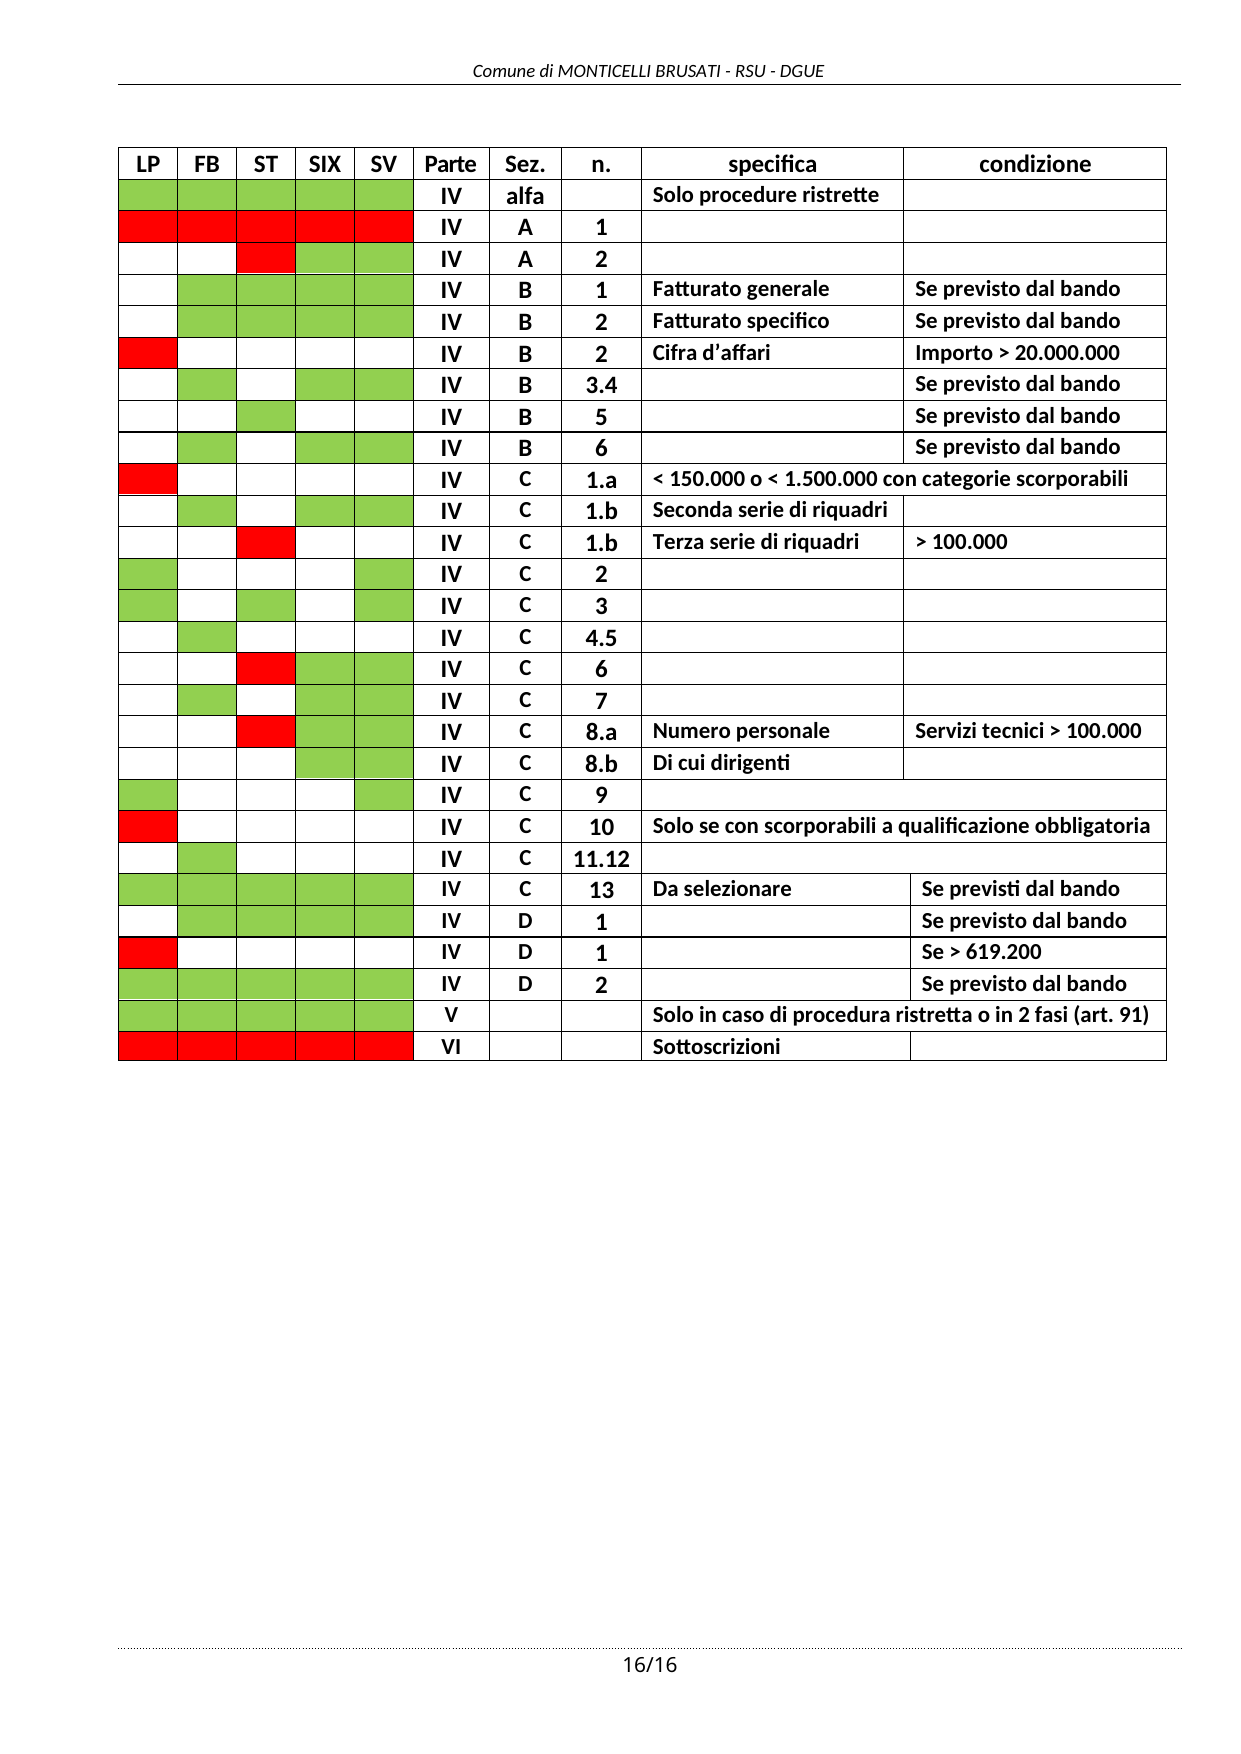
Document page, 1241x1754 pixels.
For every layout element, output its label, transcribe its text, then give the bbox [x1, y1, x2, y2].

table_cell [904, 559, 1166, 589]
table_cell Cifra d’affari [642, 338, 903, 368]
table_cell [904, 622, 1166, 652]
table_cell [178, 338, 236, 368]
table_cell [237, 401, 295, 431]
table_cell C [490, 622, 561, 652]
table_cell [237, 1032, 295, 1060]
table_cell [237, 275, 295, 305]
table_cell [642, 243, 903, 273]
table_cell [296, 496, 354, 526]
table_cell 13 [562, 874, 641, 905]
table_cell [178, 401, 236, 431]
table_cell IV [414, 716, 489, 747]
table_cell IV [414, 464, 489, 494]
table_cell Servizi tecnici > 100.000 [904, 716, 1166, 747]
table_cell [178, 464, 236, 494]
table_cell Se previsto dal bando [904, 369, 1166, 400]
table_cell [119, 433, 177, 463]
table_cell [178, 433, 236, 463]
table_cell [178, 811, 236, 842]
table_cell [178, 1001, 236, 1031]
table_cell Fatturato generale [642, 275, 903, 305]
table_cell [296, 780, 354, 810]
table_cell Da selezionare [642, 874, 910, 905]
table_cell V [414, 1001, 489, 1031]
table_cell Se > 619.200 [911, 938, 1166, 968]
table_cell IV [414, 559, 489, 589]
table_cell D [490, 969, 561, 999]
table_cell [237, 622, 295, 652]
table_cell [178, 843, 236, 873]
table_cell [642, 653, 903, 684]
table_cell B [490, 275, 561, 305]
table_cell [178, 716, 236, 747]
table_cell [355, 243, 413, 273]
table_cell [296, 811, 354, 842]
table_cell IV [414, 622, 489, 652]
table_cell B [490, 369, 561, 400]
table_cell [355, 180, 413, 210]
table_cell [296, 401, 354, 431]
table_cell 8.a [562, 716, 641, 747]
table_cell [296, 716, 354, 747]
table_cell [178, 306, 236, 337]
table_cell [904, 496, 1166, 526]
table_header SIX [296, 148, 354, 179]
table_cell [642, 938, 910, 968]
table_cell [178, 211, 236, 242]
table_cell [237, 1001, 295, 1031]
table_cell 5 [562, 401, 641, 431]
table_cell [296, 874, 354, 905]
table_cell 6 [562, 653, 641, 684]
table_cell [237, 243, 295, 273]
table_cell [119, 559, 177, 589]
table_cell VI [414, 1032, 489, 1060]
table_cell C [490, 527, 561, 558]
table_cell [237, 685, 295, 715]
table_header n. [562, 148, 641, 179]
table_cell [904, 243, 1166, 273]
table_cell [642, 401, 903, 431]
table_cell [119, 811, 177, 842]
table_cell Importo > 20.000.000 [904, 338, 1166, 368]
table_cell [178, 874, 236, 905]
table_cell [296, 653, 354, 684]
table_cell [642, 622, 903, 652]
table_cell [237, 369, 295, 400]
table_cell [642, 685, 903, 715]
table_cell C [490, 496, 561, 526]
table_cell 9 [562, 780, 641, 810]
table_cell [355, 906, 413, 936]
table_cell Terza serie di riquadri [642, 527, 903, 558]
table_cell [355, 874, 413, 905]
table_cell [119, 527, 177, 558]
table_cell Di cui dirigenti [642, 748, 903, 778]
table_cell 4.5 [562, 622, 641, 652]
table_cell IV [414, 811, 489, 842]
table_cell < 150.000 o < 1.500.000 con categorie scorporabili [642, 464, 1166, 494]
table_cell [119, 1001, 177, 1031]
table_cell [237, 338, 295, 368]
table_cell 2 [562, 969, 641, 999]
table_cell alfa [490, 180, 561, 210]
table_cell [490, 1001, 561, 1031]
table_cell [178, 275, 236, 305]
table_cell C [490, 685, 561, 715]
table_cell 6 [562, 433, 641, 463]
table_cell [178, 906, 236, 936]
table_cell IV [414, 874, 489, 905]
table_cell IV [414, 527, 489, 558]
table_cell [904, 590, 1166, 621]
table_cell [296, 180, 354, 210]
table_cell C [490, 716, 561, 747]
table_cell IV [414, 401, 489, 431]
table_cell IV [414, 685, 489, 715]
table_cell [562, 1032, 641, 1060]
table_cell [237, 906, 295, 936]
table_cell [119, 464, 177, 494]
table_cell [355, 843, 413, 873]
table_cell [178, 243, 236, 273]
table_cell Se previsto dal bando [911, 969, 1166, 999]
table_cell [355, 716, 413, 747]
table_cell [296, 748, 354, 778]
table_cell [237, 433, 295, 463]
table_cell [296, 464, 354, 494]
table_cell [355, 369, 413, 400]
table_cell [237, 653, 295, 684]
table_cell IV [414, 180, 489, 210]
table_cell [355, 527, 413, 558]
table_cell [237, 811, 295, 842]
table_cell [237, 464, 295, 494]
table_cell [355, 1001, 413, 1031]
table_cell 1 [562, 275, 641, 305]
table_cell [642, 906, 910, 936]
table_cell [237, 180, 295, 210]
table_cell [237, 780, 295, 810]
table_cell Sottoscrizioni [642, 1032, 910, 1060]
table_cell [642, 780, 1166, 810]
table_cell IV [414, 906, 489, 936]
table_cell Se previsto dal bando [904, 275, 1166, 305]
table_cell [296, 1032, 354, 1060]
table_cell [119, 938, 177, 968]
table_cell [178, 748, 236, 778]
table_cell C [490, 559, 561, 589]
table_cell [355, 938, 413, 968]
table_cell [119, 243, 177, 273]
table_cell [178, 369, 236, 400]
table_cell [119, 496, 177, 526]
table_cell [178, 685, 236, 715]
table_cell [355, 811, 413, 842]
table_header LP [119, 148, 177, 179]
table_cell [119, 590, 177, 621]
table_header SV [355, 148, 413, 179]
table_cell 1 [562, 211, 641, 242]
table_cell [296, 938, 354, 968]
table_cell C [490, 590, 561, 621]
table_cell IV [414, 275, 489, 305]
table_cell [119, 716, 177, 747]
table_cell 2 [562, 243, 641, 273]
table_cell IV [414, 306, 489, 337]
table_cell Solo in caso di procedura ristretta o in 2 fasi (art. 91) [642, 1001, 1166, 1031]
table_cell [642, 369, 903, 400]
table_cell 2 [562, 306, 641, 337]
table_cell [119, 306, 177, 337]
table_cell [237, 938, 295, 968]
table_cell [237, 969, 295, 999]
table_cell [490, 1032, 561, 1060]
table_cell IV [414, 211, 489, 242]
table_cell Numero personale [642, 716, 903, 747]
table_cell C [490, 653, 561, 684]
table_cell [237, 496, 295, 526]
table_cell [296, 243, 354, 273]
table_cell Se previsto dal bando [904, 401, 1166, 431]
table_cell [355, 685, 413, 715]
table_cell > 100.000 [904, 527, 1166, 558]
table_cell [119, 906, 177, 936]
table_cell C [490, 780, 561, 810]
table_cell [296, 685, 354, 715]
table_cell [642, 433, 903, 463]
table_cell IV [414, 496, 489, 526]
table_cell [904, 748, 1166, 778]
table_cell IV [414, 243, 489, 273]
table_cell [237, 211, 295, 242]
table_cell [119, 685, 177, 715]
table_cell C [490, 748, 561, 778]
table_cell 3 [562, 590, 641, 621]
table_cell [119, 1032, 177, 1060]
table_cell [119, 653, 177, 684]
table_cell [237, 716, 295, 747]
table_cell [355, 275, 413, 305]
table_cell 8.b [562, 748, 641, 778]
table_cell Fatturato specifico [642, 306, 903, 337]
table_cell IV [414, 369, 489, 400]
table_cell IV [414, 653, 489, 684]
table_cell [904, 685, 1166, 715]
table_cell [355, 969, 413, 999]
table_cell [355, 653, 413, 684]
table_cell [178, 969, 236, 999]
table_cell [119, 969, 177, 999]
table_header specifica [642, 148, 903, 179]
table_cell [642, 843, 1166, 873]
table_cell [355, 338, 413, 368]
table_cell [178, 496, 236, 526]
table_cell [904, 180, 1166, 210]
table_cell [237, 527, 295, 558]
table_cell [355, 622, 413, 652]
table_cell 3.4 [562, 369, 641, 400]
table_cell [296, 369, 354, 400]
table_cell [119, 369, 177, 400]
table_header Parte [414, 148, 489, 179]
table_cell [296, 843, 354, 873]
table_cell IV [414, 590, 489, 621]
table_cell B [490, 401, 561, 431]
table_cell [642, 590, 903, 621]
table_cell [296, 906, 354, 936]
table_cell [562, 1001, 641, 1031]
table_cell 1.a [562, 464, 641, 494]
table_header condizione [904, 148, 1166, 179]
table_cell 10 [562, 811, 641, 842]
table_cell [119, 401, 177, 431]
table_cell [119, 622, 177, 652]
table_cell A [490, 243, 561, 273]
table_cell [355, 590, 413, 621]
table_cell IV [414, 780, 489, 810]
table_cell 7 [562, 685, 641, 715]
table_cell [355, 1032, 413, 1060]
table_header Sez. [490, 148, 561, 179]
table_cell B [490, 306, 561, 337]
table_cell [296, 306, 354, 337]
table_cell 1 [562, 906, 641, 936]
table_cell [178, 180, 236, 210]
table_cell IV [414, 938, 489, 968]
table_cell [119, 780, 177, 810]
table_cell 1 [562, 938, 641, 968]
table_cell [119, 211, 177, 242]
table_cell [237, 874, 295, 905]
table_cell [355, 211, 413, 242]
table_cell [296, 338, 354, 368]
table_cell [355, 780, 413, 810]
table_cell C [490, 874, 561, 905]
table_cell Se previsto dal bando [904, 306, 1166, 337]
table_cell [355, 401, 413, 431]
table_cell [296, 590, 354, 621]
table_cell [119, 275, 177, 305]
table_cell [178, 622, 236, 652]
table_cell [355, 559, 413, 589]
table_cell [119, 874, 177, 905]
table_cell A [490, 211, 561, 242]
table_cell [296, 527, 354, 558]
table_cell B [490, 338, 561, 368]
table_cell Se previsto dal bando [904, 433, 1166, 463]
table_cell [904, 653, 1166, 684]
table_cell D [490, 938, 561, 968]
table_cell [355, 496, 413, 526]
table_cell IV [414, 338, 489, 368]
table_cell [119, 843, 177, 873]
table_cell [178, 1032, 236, 1060]
table_cell [119, 748, 177, 778]
table_cell [296, 433, 354, 463]
table_header FB [178, 148, 236, 179]
table_cell IV [414, 969, 489, 999]
table_cell [355, 306, 413, 337]
table_cell [911, 1032, 1166, 1060]
table_cell Solo procedure ristrette [642, 180, 903, 210]
table_cell [296, 1001, 354, 1031]
table_cell [904, 211, 1166, 242]
table_cell [237, 843, 295, 873]
table_cell [178, 590, 236, 621]
table_cell Se previsto dal bando [911, 906, 1166, 936]
table_cell [237, 559, 295, 589]
table_cell IV [414, 843, 489, 873]
table_cell C [490, 843, 561, 873]
table_cell 2 [562, 559, 641, 589]
table_cell [642, 559, 903, 589]
table_cell [296, 275, 354, 305]
table_cell [178, 527, 236, 558]
table_cell [296, 622, 354, 652]
table_cell Seconda serie di riquadri [642, 496, 903, 526]
table_cell D [490, 906, 561, 936]
table_cell C [490, 811, 561, 842]
table_cell Se previsti dal bando [911, 874, 1166, 905]
table_cell IV [414, 748, 489, 778]
table_cell [178, 780, 236, 810]
table_cell [119, 180, 177, 210]
table_cell IV [414, 433, 489, 463]
table_cell [642, 969, 910, 999]
table_cell [237, 306, 295, 337]
table_cell [178, 559, 236, 589]
table_cell Solo se con scorporabili a qualificazione obbligatoria [642, 811, 1166, 842]
table_cell 2 [562, 338, 641, 368]
table_cell 1.b [562, 527, 641, 558]
table_cell [119, 338, 177, 368]
table_cell [355, 433, 413, 463]
table_cell 11.12 [562, 843, 641, 873]
table_cell [296, 559, 354, 589]
table_cell B [490, 433, 561, 463]
table_cell [178, 653, 236, 684]
table_cell [178, 938, 236, 968]
table_cell [296, 969, 354, 999]
table_cell [562, 180, 641, 210]
table_cell [237, 748, 295, 778]
table_header ST [237, 148, 295, 179]
table_cell [355, 464, 413, 494]
table_cell C [490, 464, 561, 494]
table_cell [296, 211, 354, 242]
table_cell [642, 211, 903, 242]
table_cell [237, 590, 295, 621]
table_cell 1.b [562, 496, 641, 526]
table_cell [355, 748, 413, 778]
